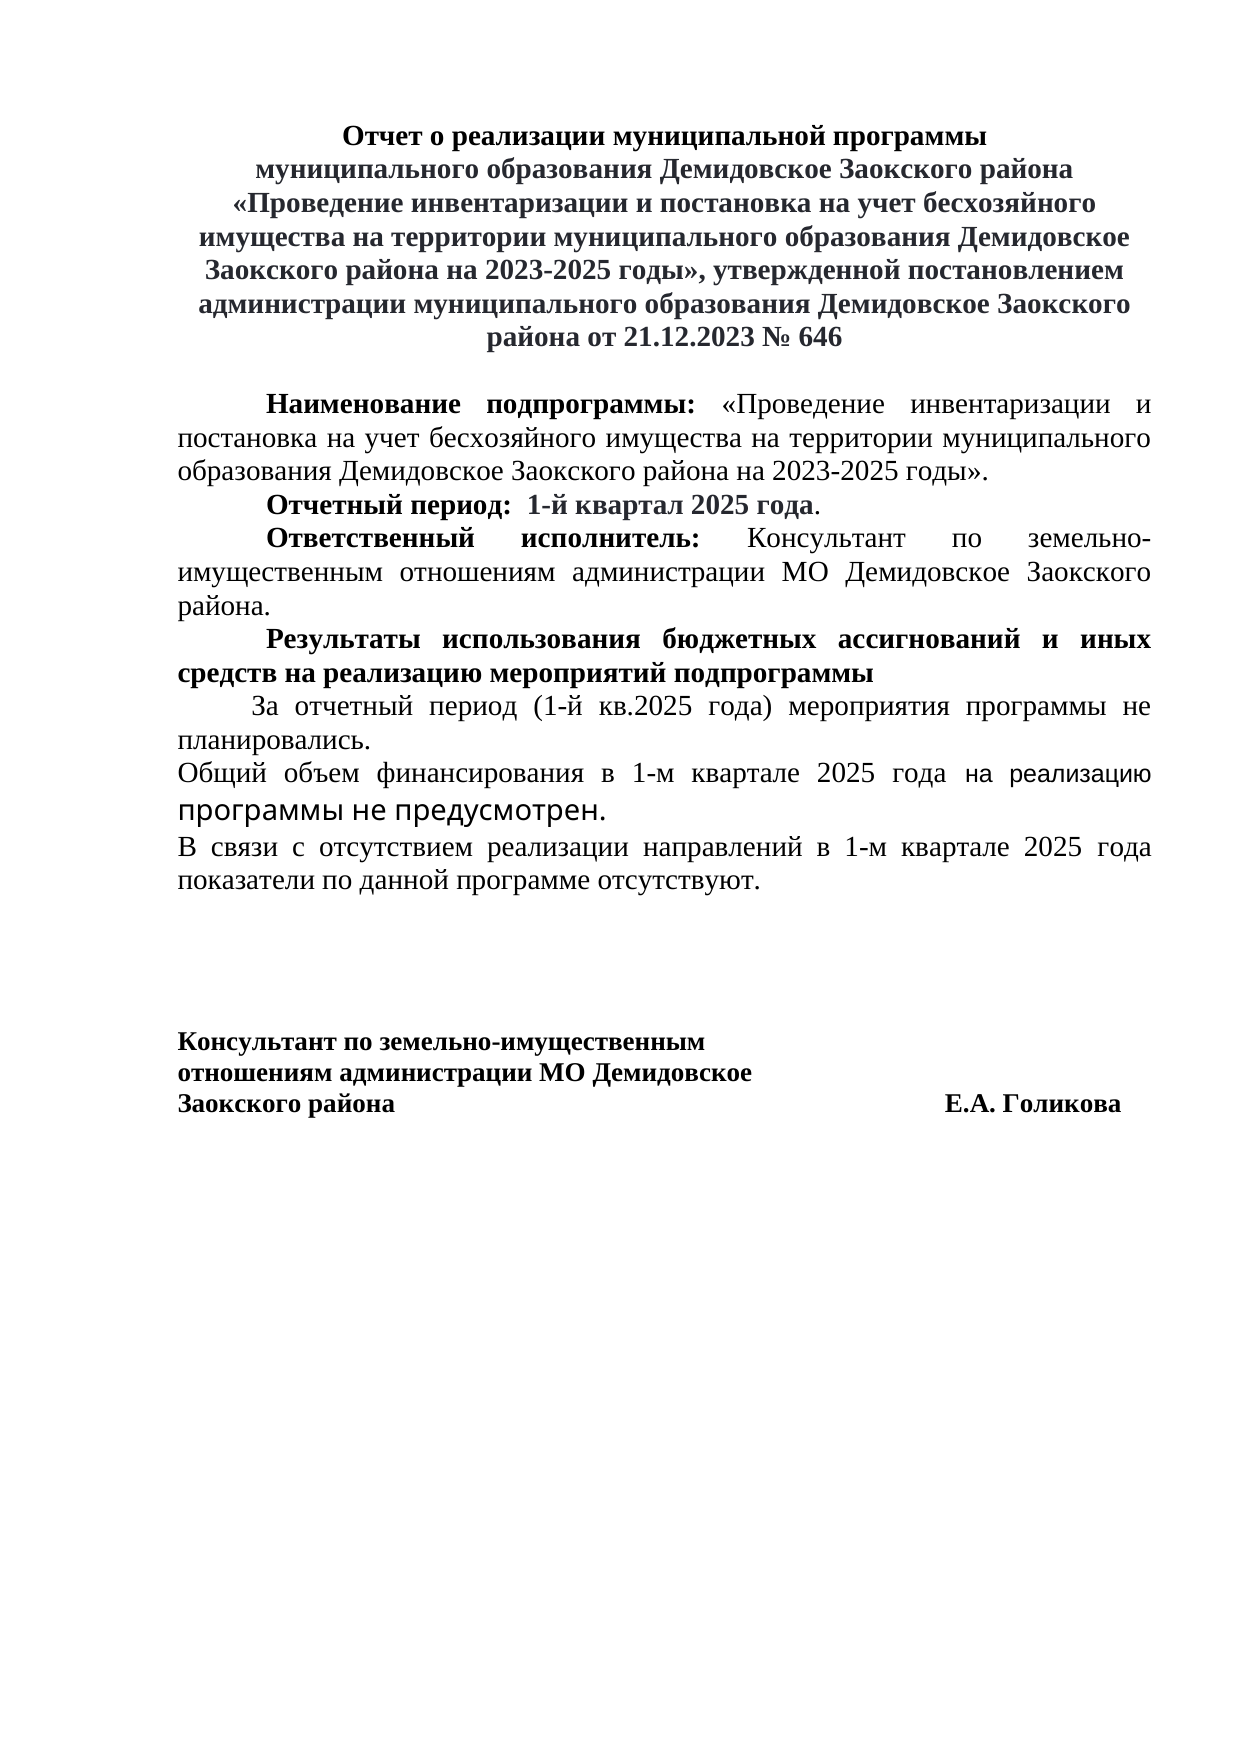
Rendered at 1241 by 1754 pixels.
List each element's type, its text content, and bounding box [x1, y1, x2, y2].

text муниципального образования Демидовское Заокского района «Проведение инвентаризации и постановка на учет бесхозяйного имущества на территории муниципального образования Демидовское Заокского района на 2023-2025 годы», утвержденной постановлением администрации муниципального образования Демидовское Заокского района от 21.12.2023 № 646 [177, 152, 1152, 353]
text За отчетный период (1-й кв.2025 года) мероприятия программы не планировались. [177, 688, 1152, 755]
text Ответственный исполнитель: Консультант по земельно-имущественным отношениям администрации МО Демидовское Заокского района. [177, 521, 1152, 621]
text Общий объем финансирования в 1-м квартале 2025 года на реализацию программы не предусмотрен. [177, 755, 1152, 829]
text отношениям администрации МО Демидовское [177, 1056, 1152, 1087]
text Результаты использования бюджетных ассигнований и иных средств на реализацию мероприятий подпрограммы [177, 621, 1152, 688]
text В связи с отсутствием реализации направлений в 1-м квартале 2025 года показатели по данной программе отсутствуют. [177, 829, 1152, 896]
text Отчет о реализации муниципальной программы [177, 118, 1152, 152]
text Заокского района Е.А. Голикова [177, 1087, 1152, 1118]
text Отчетный период: 1-й квартал 2025 года. [177, 487, 1152, 521]
text Наименование подпрограммы: «Проведение инвентаризации и постановка на учет бесхозяйного имущества на территории муниципального образования Демидовское Заокского района на 2023-2025 годы». [177, 386, 1152, 487]
text Консультант по земельно-имущественным [177, 1025, 1152, 1056]
